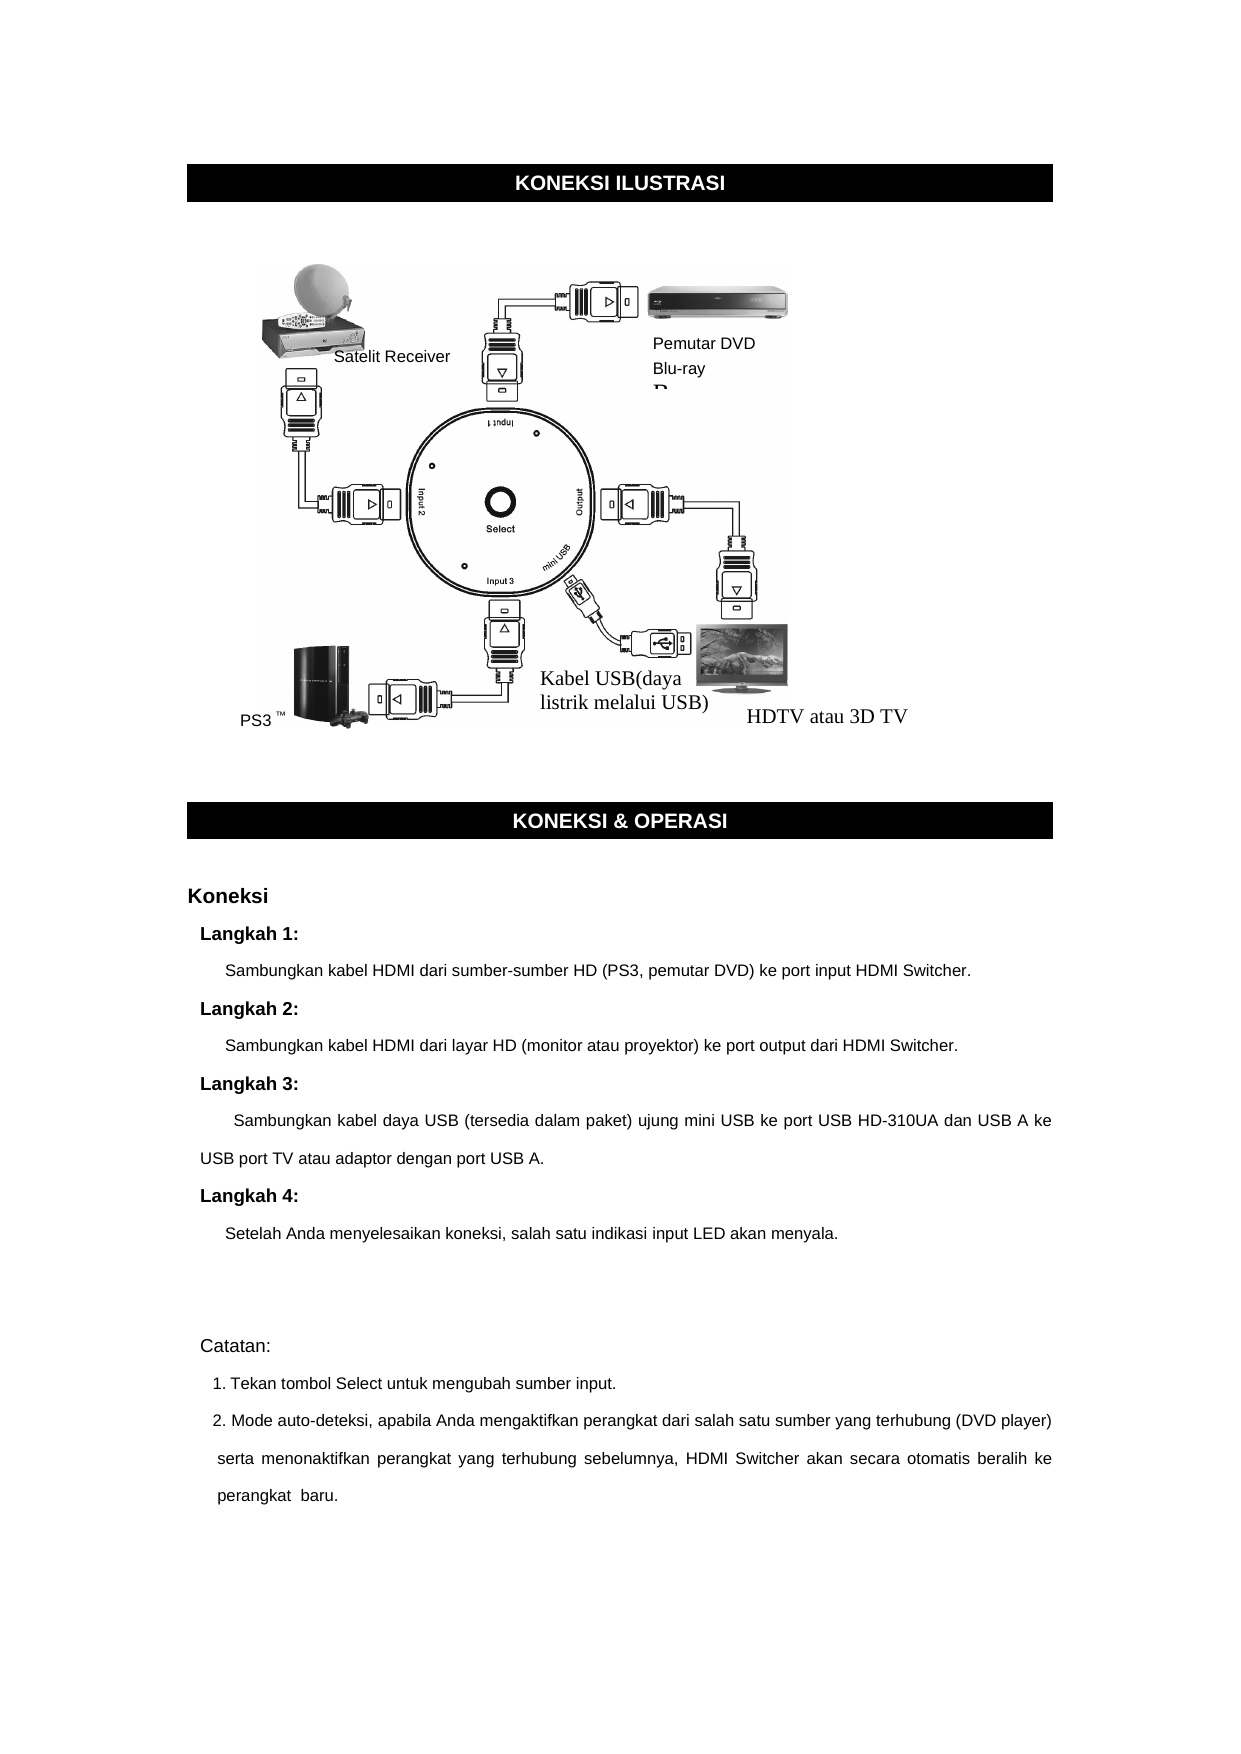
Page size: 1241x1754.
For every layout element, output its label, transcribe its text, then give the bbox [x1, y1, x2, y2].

text Sambungkan kabel daya USB (tersedia dalam paket) ujung mini USB ke port USB HD-310UA dan USB A ke USB port TV atau adaptor dengan port USB A. [200, 1102, 1053, 1177]
text Sambungkan kabel HDMI dari layar HD (monitor atau proyektor) ke port output dari HDMI Switcher. [225, 1027, 1053, 1064]
text Setelah Anda menyelesaikan koneksi, salah satu indikasi input LED akan menyala. [225, 1214, 1053, 1252]
text 1. Tekan tombol Select untuk mengubah sumber input. [212, 1364, 1053, 1402]
text KONEKSI & OPERASI [187, 802, 1053, 839]
text KONEKSI ILUSTRASI [187, 164, 1053, 202]
text Sambungkan kabel HDMI dari sumber-sumber HD (PS3, pemutar DVD) ke port input HDMI Switcher. [225, 952, 1053, 989]
text 2. Mode auto-deteksi, apabila Anda mengaktifkan perangkat dari salah satu sumber yang terhubung (DVD player) serta menonaktifkan perangkat yang terhubung sebelumnya, HDMI Switcher akan secara otomatis beralih ke perangkat baru. [212, 1402, 1053, 1514]
text Langkah 1: [200, 914, 1053, 952]
text Langkah 2: [200, 989, 1053, 1027]
text Langkah 4: [200, 1177, 1053, 1214]
text Catatan: [200, 1327, 1053, 1364]
text Koneksi [187, 877, 1053, 914]
text Langkah 3: [200, 1064, 1053, 1102]
